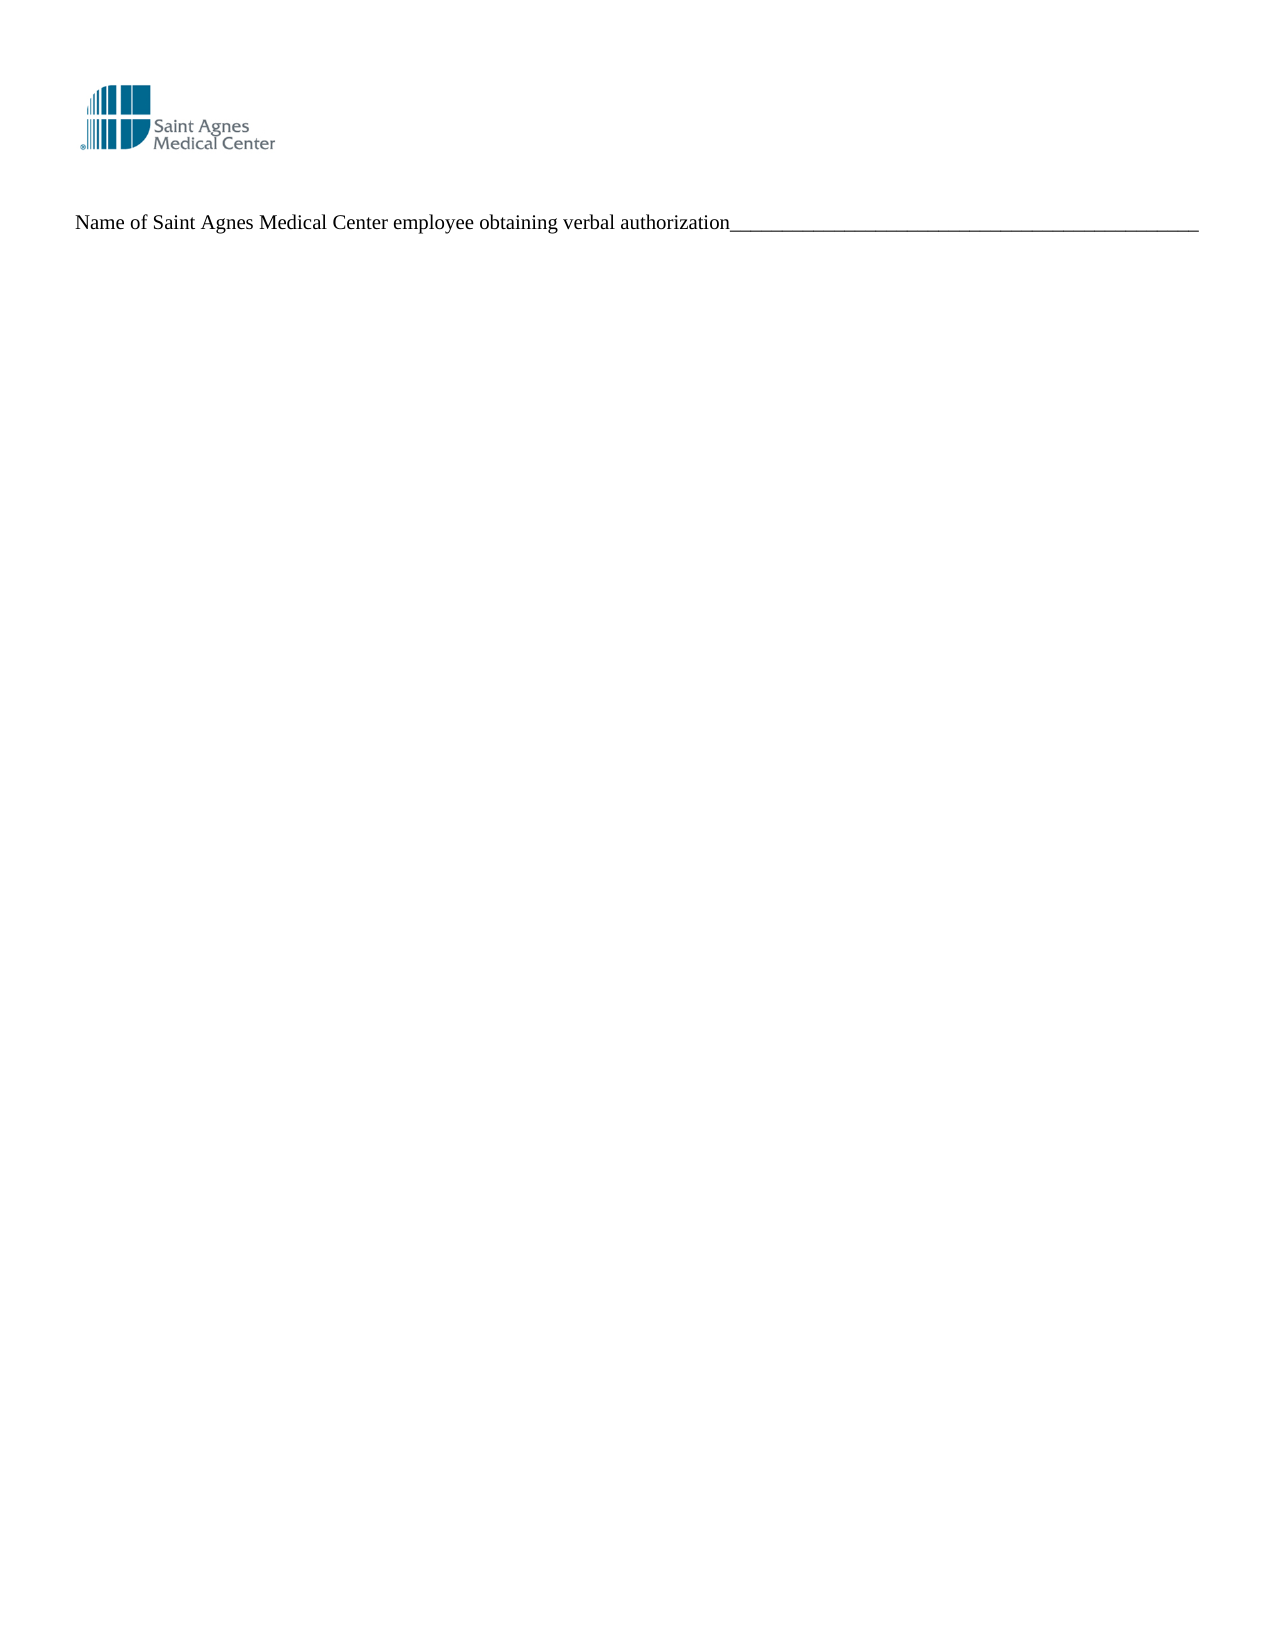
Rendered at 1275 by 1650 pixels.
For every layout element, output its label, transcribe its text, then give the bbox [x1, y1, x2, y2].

picture [75, 75, 286, 157]
text Name of Saint Agnes Medical Center employee obtaining verbal authorization_____________________________________________ [75, 210, 1200, 234]
